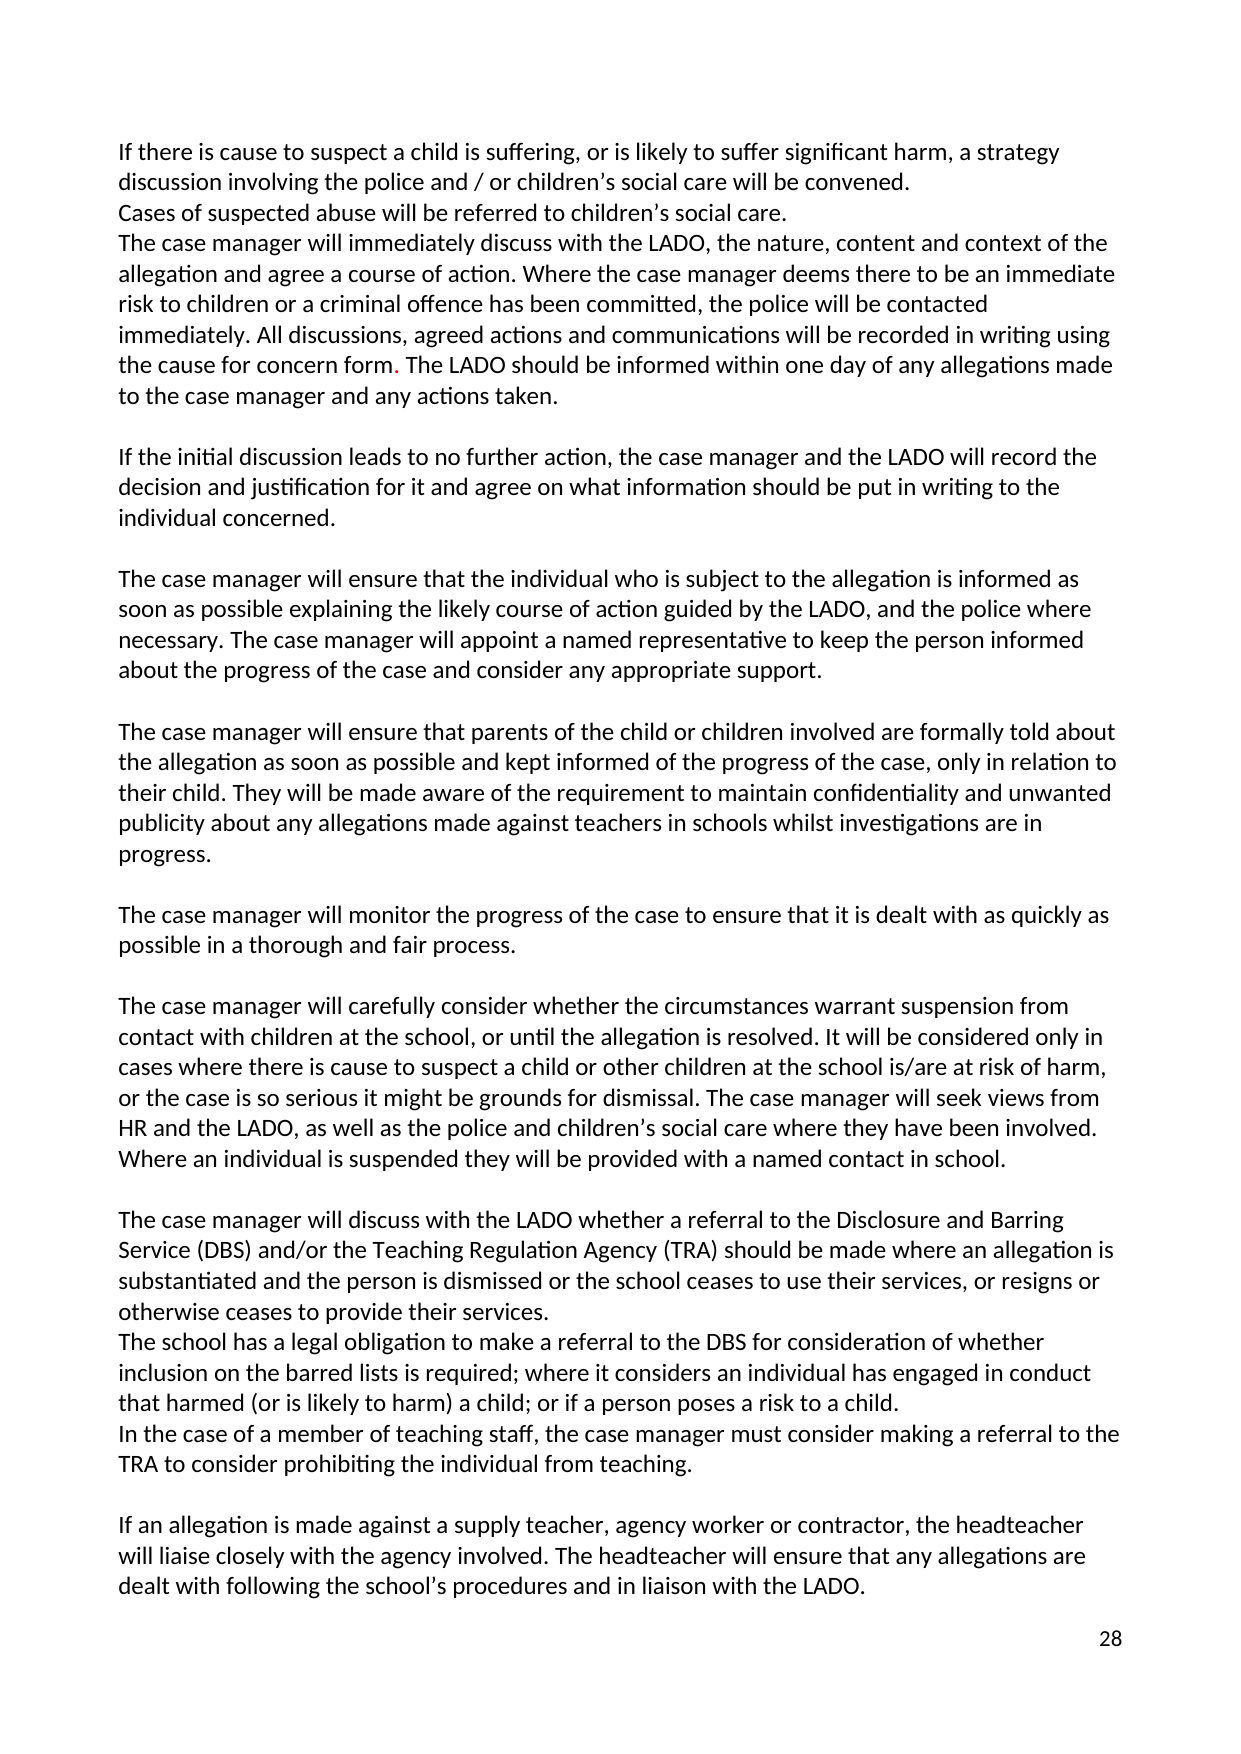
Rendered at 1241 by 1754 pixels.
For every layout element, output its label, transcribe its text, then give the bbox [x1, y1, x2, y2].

text The case manager will ensure that parents of the child or children involved are formally told about the allegation as soon as possible and kept informed of the progress of the case, only in relation to their child. They will be made aware of the requirement to maintain confidentiality and unwanted publicity about any allegations made against teachers in schools whilst investigations are in progress. [118, 716, 1122, 868]
text The case manager will ensure that the individual who is subject to the allegation is informed as soon as possible explaining the likely course of action guided by the LADO, and the police where necessary. The case manager will appoint a named representative to keep the person informed about the progress of the case and consider any appropriate support. [118, 563, 1122, 685]
text If there is cause to suspect a child is suffering, or is likely to suffer significant harm, a strategy discussion involving the police and / or children’s social care will be convened. [118, 136, 1122, 197]
text The school has a legal obligation to make a referral to the DBS for consideration of whether inclusion on the barred lists is required; where it considers an individual has engaged in conduct that harmed (or is likely to harm) a child; or if a person poses a risk to a child. [118, 1326, 1122, 1418]
text Cases of suspected abuse will be referred to children’s social care. [118, 197, 1122, 227]
text The case manager will carefully consider whether the circumstances warrant suspension from contact with children at the school, or until the allegation is resolved. It will be considered only in cases where there is cause to suspect a child or other children at the school is/are at risk of harm, or the case is so serious it might be grounds for dismissal. The case manager will seek views from HR and the LADO, as well as the police and children’s social care where they have been involved. Where an individual is suspended they will be provided with a named contact in school. [118, 990, 1122, 1173]
text The case manager will immediately discuss with the LADO, the nature, content and context of the allegation and agree a course of action. Where the case manager deems there to be an immediate risk to children or a criminal offence has been committed, the police will be contacted immediately. All discussions, agreed actions and communications will be recorded in writing using the cause for concern form. The LADO should be informed within one day of any allegations made to the case manager and any actions taken. [118, 227, 1122, 411]
text The case manager will monitor the progress of the case to ensure that it is dealt with as quickly as possible in a thorough and fair process. [118, 899, 1122, 960]
text The case manager will discuss with the LADO whether a referral to the Disclosure and Barring Service (DBS) and/or the Teaching Regulation Agency (TRA) should be made where an allegation is substantiated and the person is dismissed or the school ceases to use their services, or resigns or otherwise ceases to provide their services. [118, 1204, 1122, 1326]
text In the case of a member of teaching staff, the case manager must consider making a referral to the TRA to consider prohibiting the individual from teaching. [118, 1418, 1122, 1479]
text If the initial discussion leads to no further action, the case manager and the LADO will record the decision and justification for it and agree on what information should be put in writing to the individual concerned. [118, 441, 1122, 533]
text If an allegation is made against a supply teacher, agency worker or contractor, the headteacher will liaise closely with the agency involved. The headteacher will ensure that any allegations are dealt with following the school’s procedures and in liaison with the LADO. [118, 1509, 1122, 1601]
